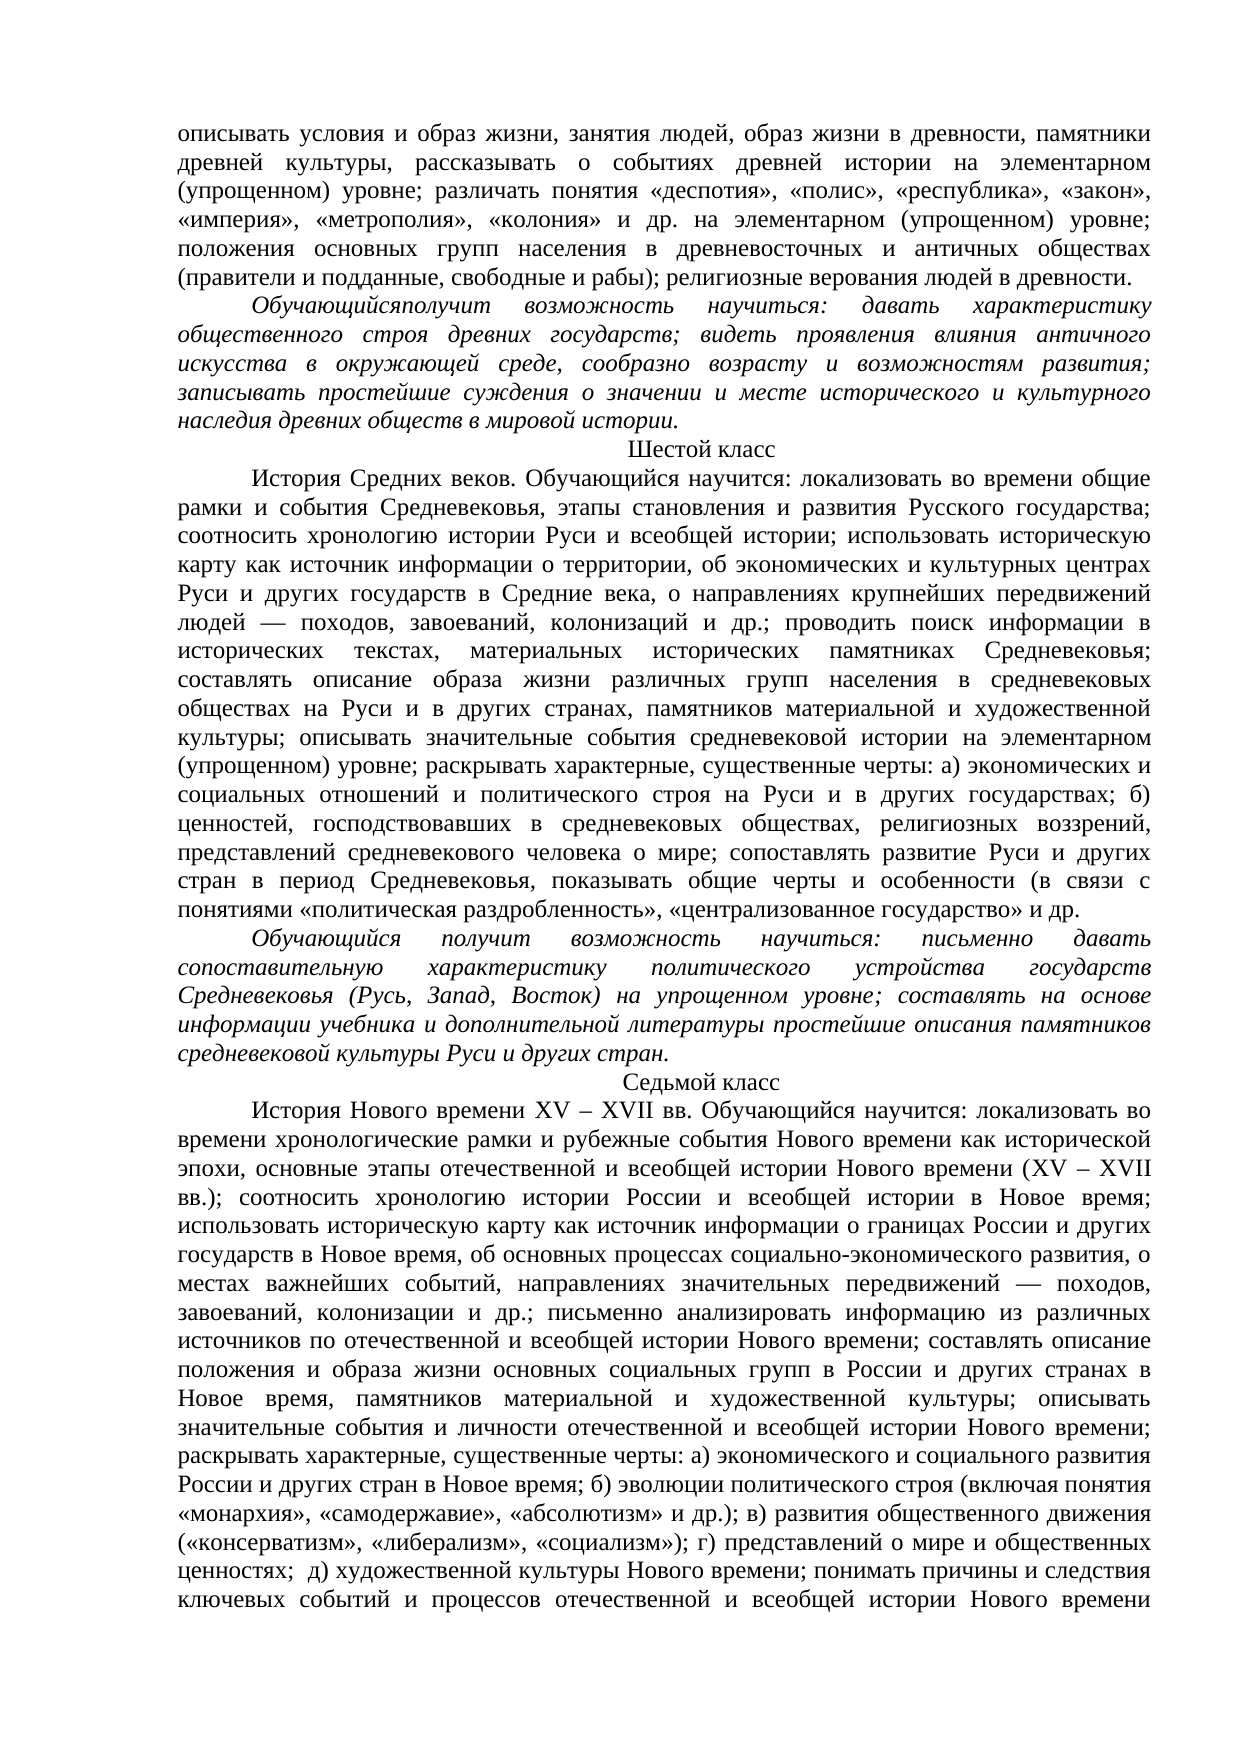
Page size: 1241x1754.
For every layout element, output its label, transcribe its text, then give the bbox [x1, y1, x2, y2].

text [177, 118, 1152, 291]
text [177, 1096, 1152, 1613]
text История Средних веков. Обучающийся научится: локализовать во времени общие рамки и события Средневековья, этапы становления и развития Русского государства; соотносить хронологию истории Руси и всеобщей истории; использовать историческую карту как источник информации о территории, об экономических и культурных центрах Руси и других государств в Средние века, о направлениях крупнейших передвижений людей — походов, завоеваний, колонизаций и др.; проводить поиск информации в исторических текстах, материальных исторических памятниках Средневековья; составлять описание образа жизни различных групп населения в средневековых обществах на Руси и в других странах, памятников материальной и художественной культуры; описывать значительные события средневековой истории на элементарном (упрощенном) уровне; раскрывать характерные, существенные черты: а) экономических и социальных отношений и политического строя на Руси и в других государствах; б) ценностей, господствовавших в средневековых обществах, религиозных воззрений, представлений средневекового человека о мире; сопоставлять развитие Руси и других стран в период Средневековья, показывать общие черты и особенности (в связи с понятиями «политическая раздробленность», «централизованное государство» и др. [177, 463, 1152, 923]
text Шестой класс [177, 434, 1152, 463]
text Обучающийся получит возможность научиться: письменно давать сопоставительную характеристику политического устройства государств Средневековья (Русь, Запад, Восток) на упрощенном уровне; составлять на основе информации учебника и дополнительной литературы простейшие описания памятников средневековой культуры Руси и других стран. [177, 923, 1152, 1067]
text Обучающийсяполучит возможность научиться: давать характеристику общественного строя древних государств; видеть проявления влияния античного искусства в окружающей среде, сообразно возрасту и возможностям развития; записывать простейшие суждения о значении и месте исторического и культурного наследия древних обществ в мировой истории. [177, 291, 1152, 434]
text Седьмой класс [177, 1067, 1152, 1096]
